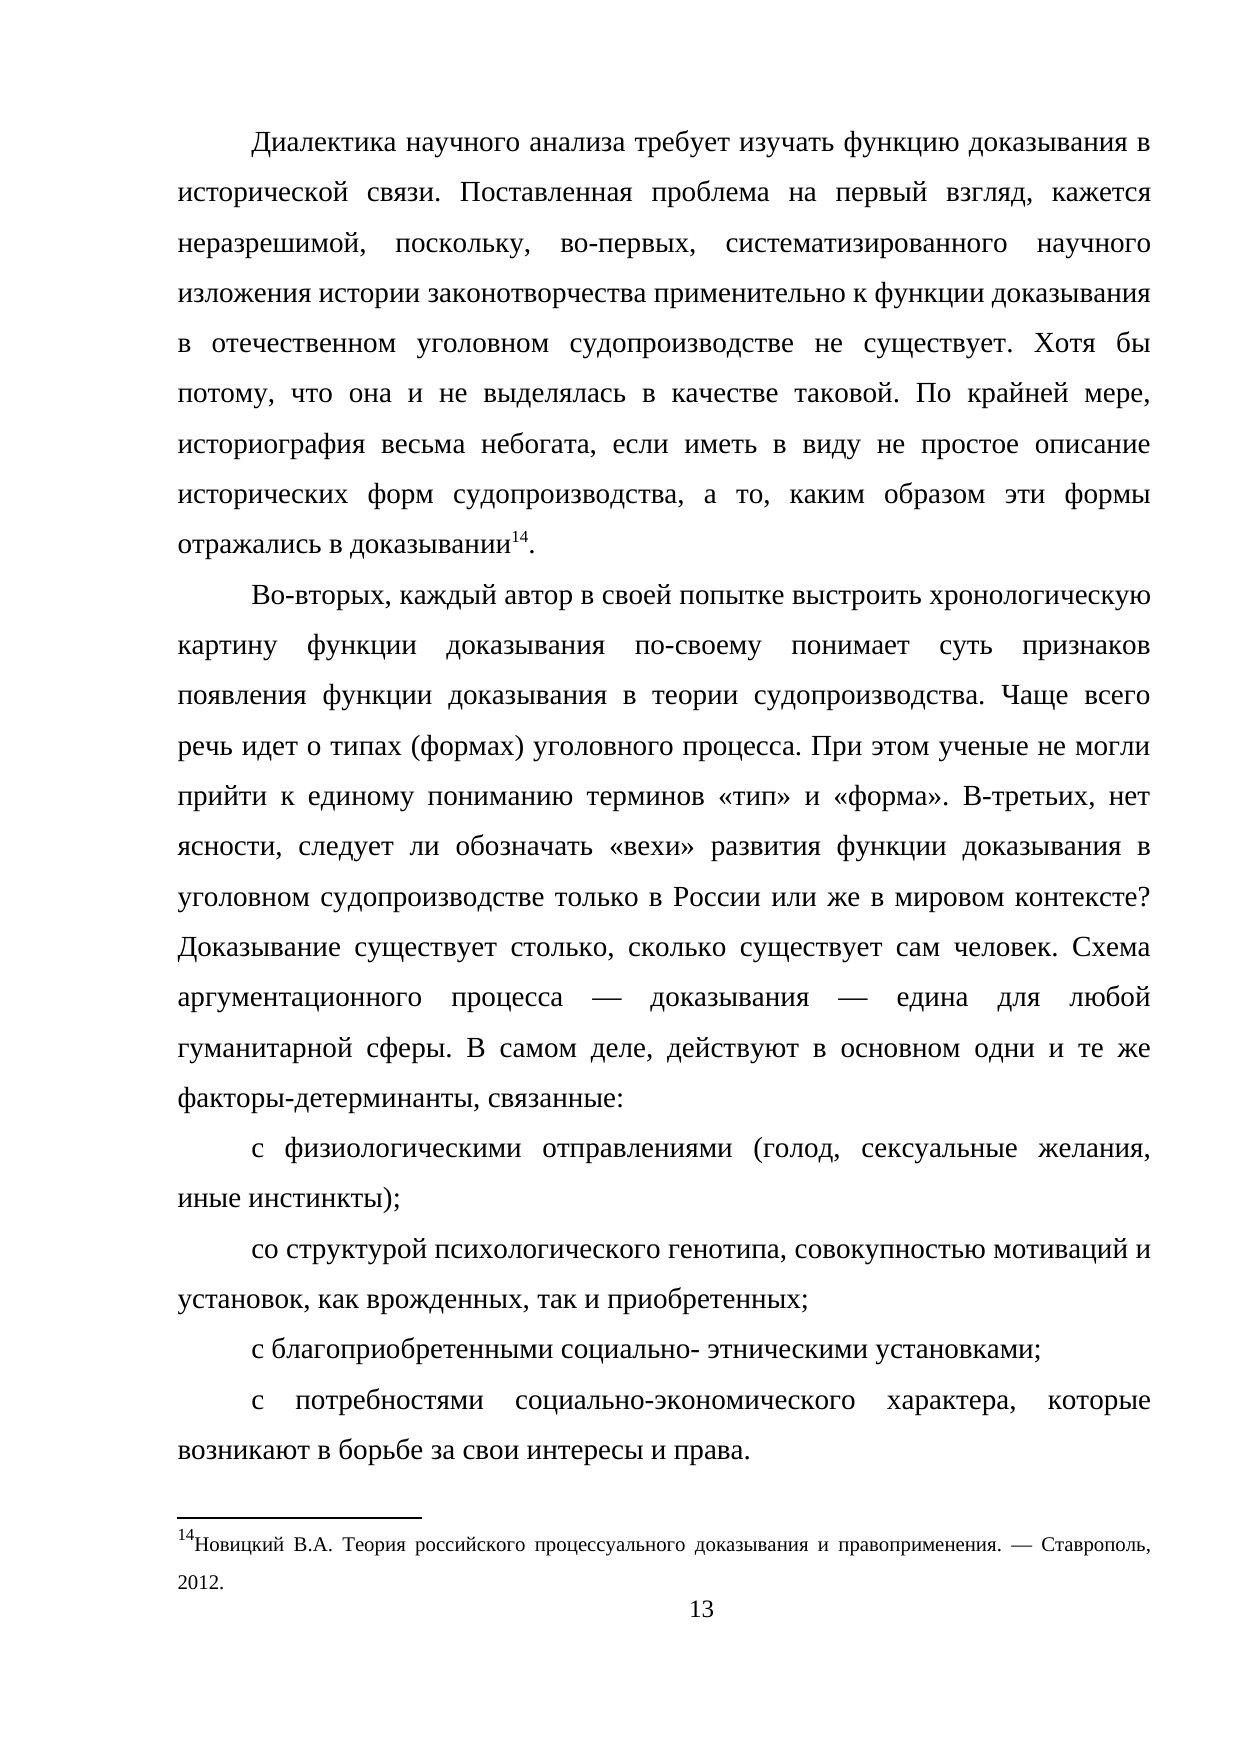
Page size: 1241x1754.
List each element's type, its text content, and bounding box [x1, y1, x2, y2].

text со структурой психологического генотипа, совокупностью мотиваций и установок, как врожденных, так и приобретенных; [177, 1231, 1152, 1315]
text с физиологическими отправлениями (голод, сексуальные желания, иные инстинкты); [177, 1130, 1152, 1214]
text Во-вторых, каждый автор в своей попытке выстроить хронологическую картину функции доказывания по-своему понимает суть признаков появления функции доказывания в теории судопроизводства. Чаще всего речь идет о типах (формах) уголовного процесса. При этом ученые не могли прийти к единому пониманию терминов «тип» и «форма». В-третьих, нет ясности, следует ли обозначать «вехи» развития функции доказывания в уголовном судопроизводстве только в России или же в мировом контексте? Доказывание существует столько, сколько существует сам человек. Схема аргументационного процесса — доказывания — едина для любой гуманитарной сферы. В самом деле, действуют в основном одни и те же факторы-детерминанты, связанные: [177, 577, 1152, 1113]
text с потребностями социально-экономического характера, которые возникают в борьбе за свои интересы и права. [177, 1382, 1152, 1466]
text Диалектика научного анализа требует изучать функцию доказывания в исторической связи. Поставленная проблема на первый взгляд, кажется неразрешимой, поскольку, во-первых, систематизированного научного изложения истории законотворчества применительно к функции доказывания в отечественном уголовном судопроизводстве не существует. Хотя бы потому, что она и не выделялась в качестве таковой. По крайней мере, историография весьма небогата, если иметь в виду не простое описание исторических форм судопроизводства, а то, каким образом эти формы отражались в доказывании. [177, 124, 1152, 560]
text с благоприобретенными социально- этническими установками; [177, 1332, 1152, 1365]
